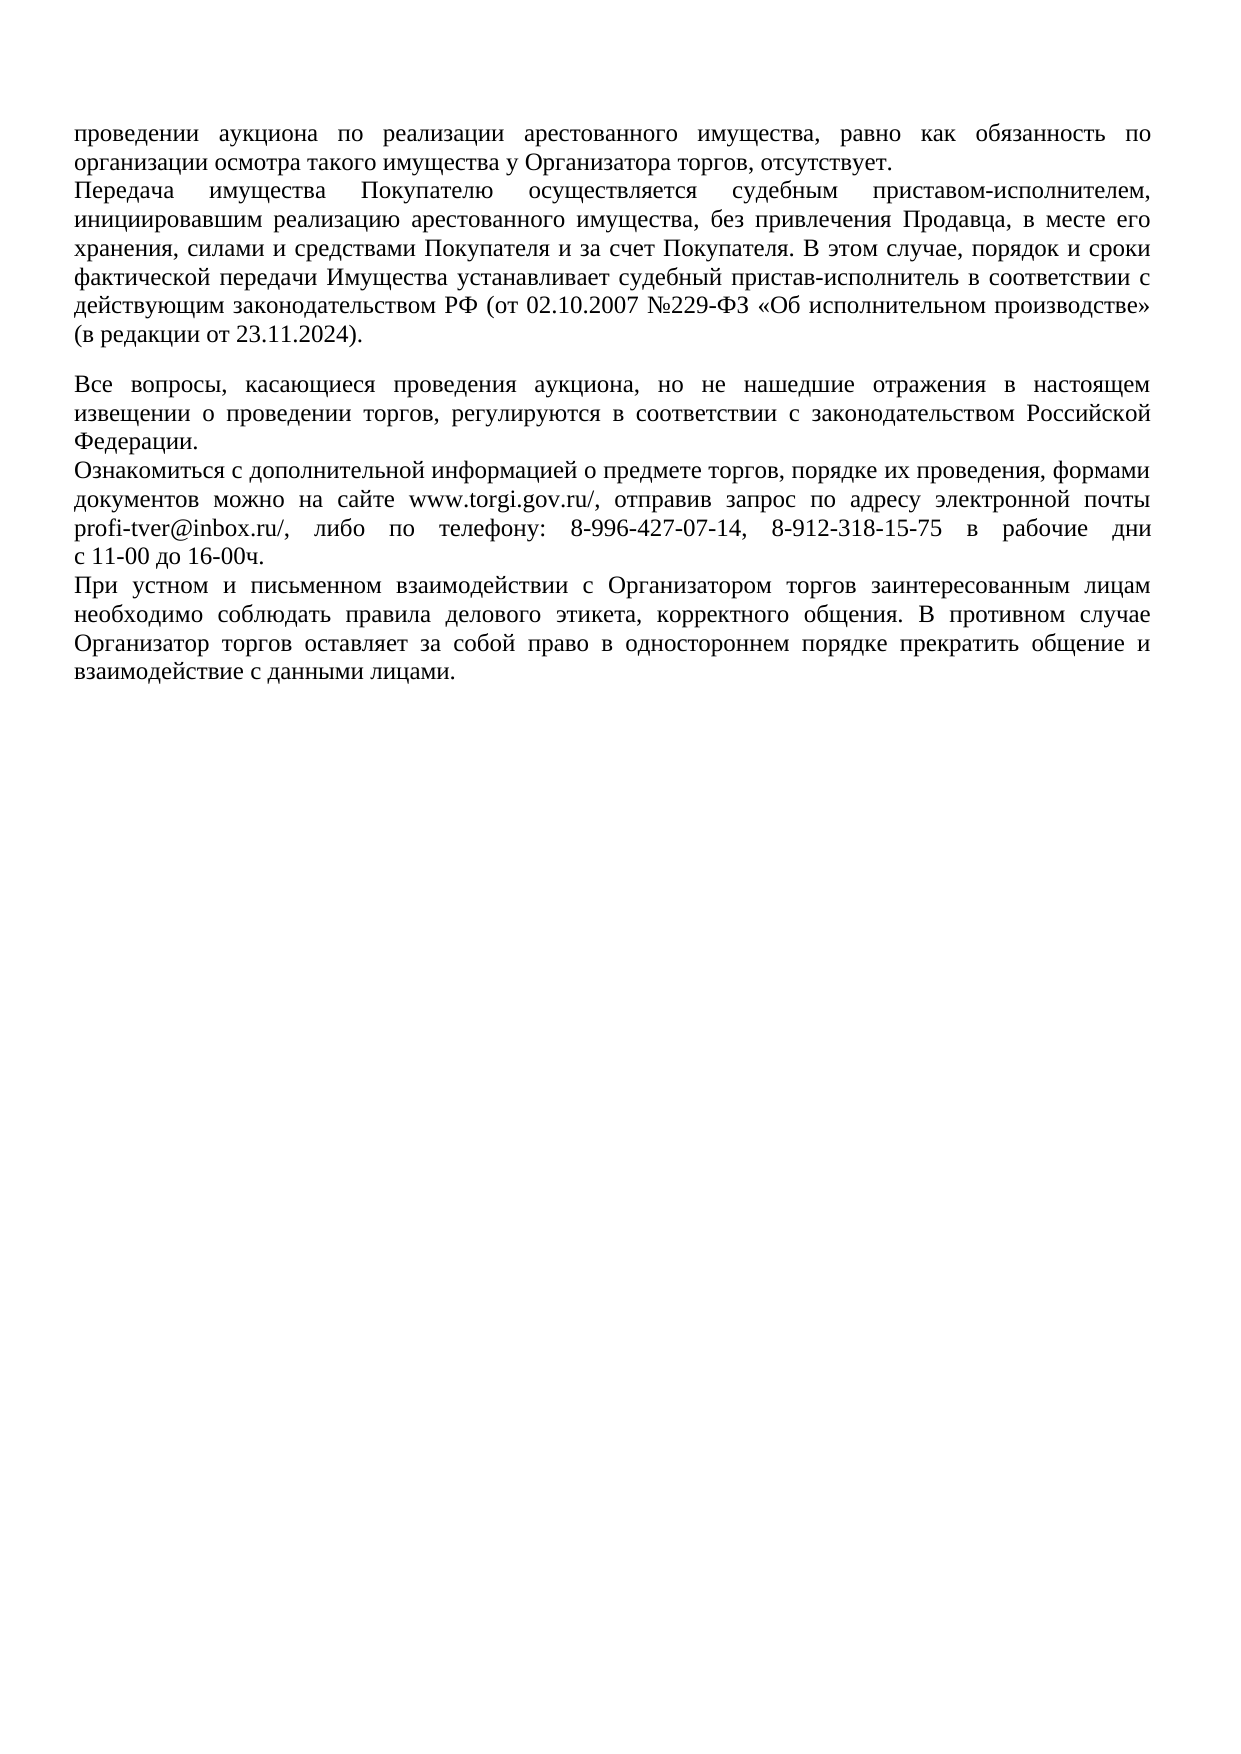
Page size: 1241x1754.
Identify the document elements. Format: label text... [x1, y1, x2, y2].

text Все вопросы, касающиеся проведения аукциона, но не нашедшие отражения в настоящем извещении о проведении торгов, регулируются в соответствии с законодательством Российской Федерации. [74, 369, 1152, 455]
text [74, 118, 1152, 176]
text Ознакомиться с дополнительной информацией о предмете торгов, порядке их проведения, формами документов можно на сайте www.torgi.gov.ru/, отправив запрос по адресу электронной почты profi-tver@inbox.ru/, либо по телефону: 8-996-427-07-14, 8-912-318-15-75 в рабочие дни с 11-00 до 16-00ч. [74, 455, 1152, 570]
text Передача имущества Покупателю осуществляется судебным приставом-исполнителем, инициировавшим реализацию арестованного имущества, без привлечения Продавца, в месте его хранения, силами и средствами Покупателя и за счет Покупателя. В этом случае, порядок и сроки фактической передачи Имущества устанавливает судебный пристав-исполнитель в соответствии с действующим законодательством РФ (от 02.10.2007 №229-ФЗ «Об исполнительном производстве» (в редакции от 23.11.2024). [74, 176, 1152, 348]
text При устном и письменном взаимодействии с Организатором торгов заинтересованным лицам необходимо соблюдать правила делового этикета, корректного общения. В противном случае Организатор торгов оставляет за собой право в одностороннем порядке прекратить общение и взаимодействие с данными лицами. [74, 570, 1152, 685]
